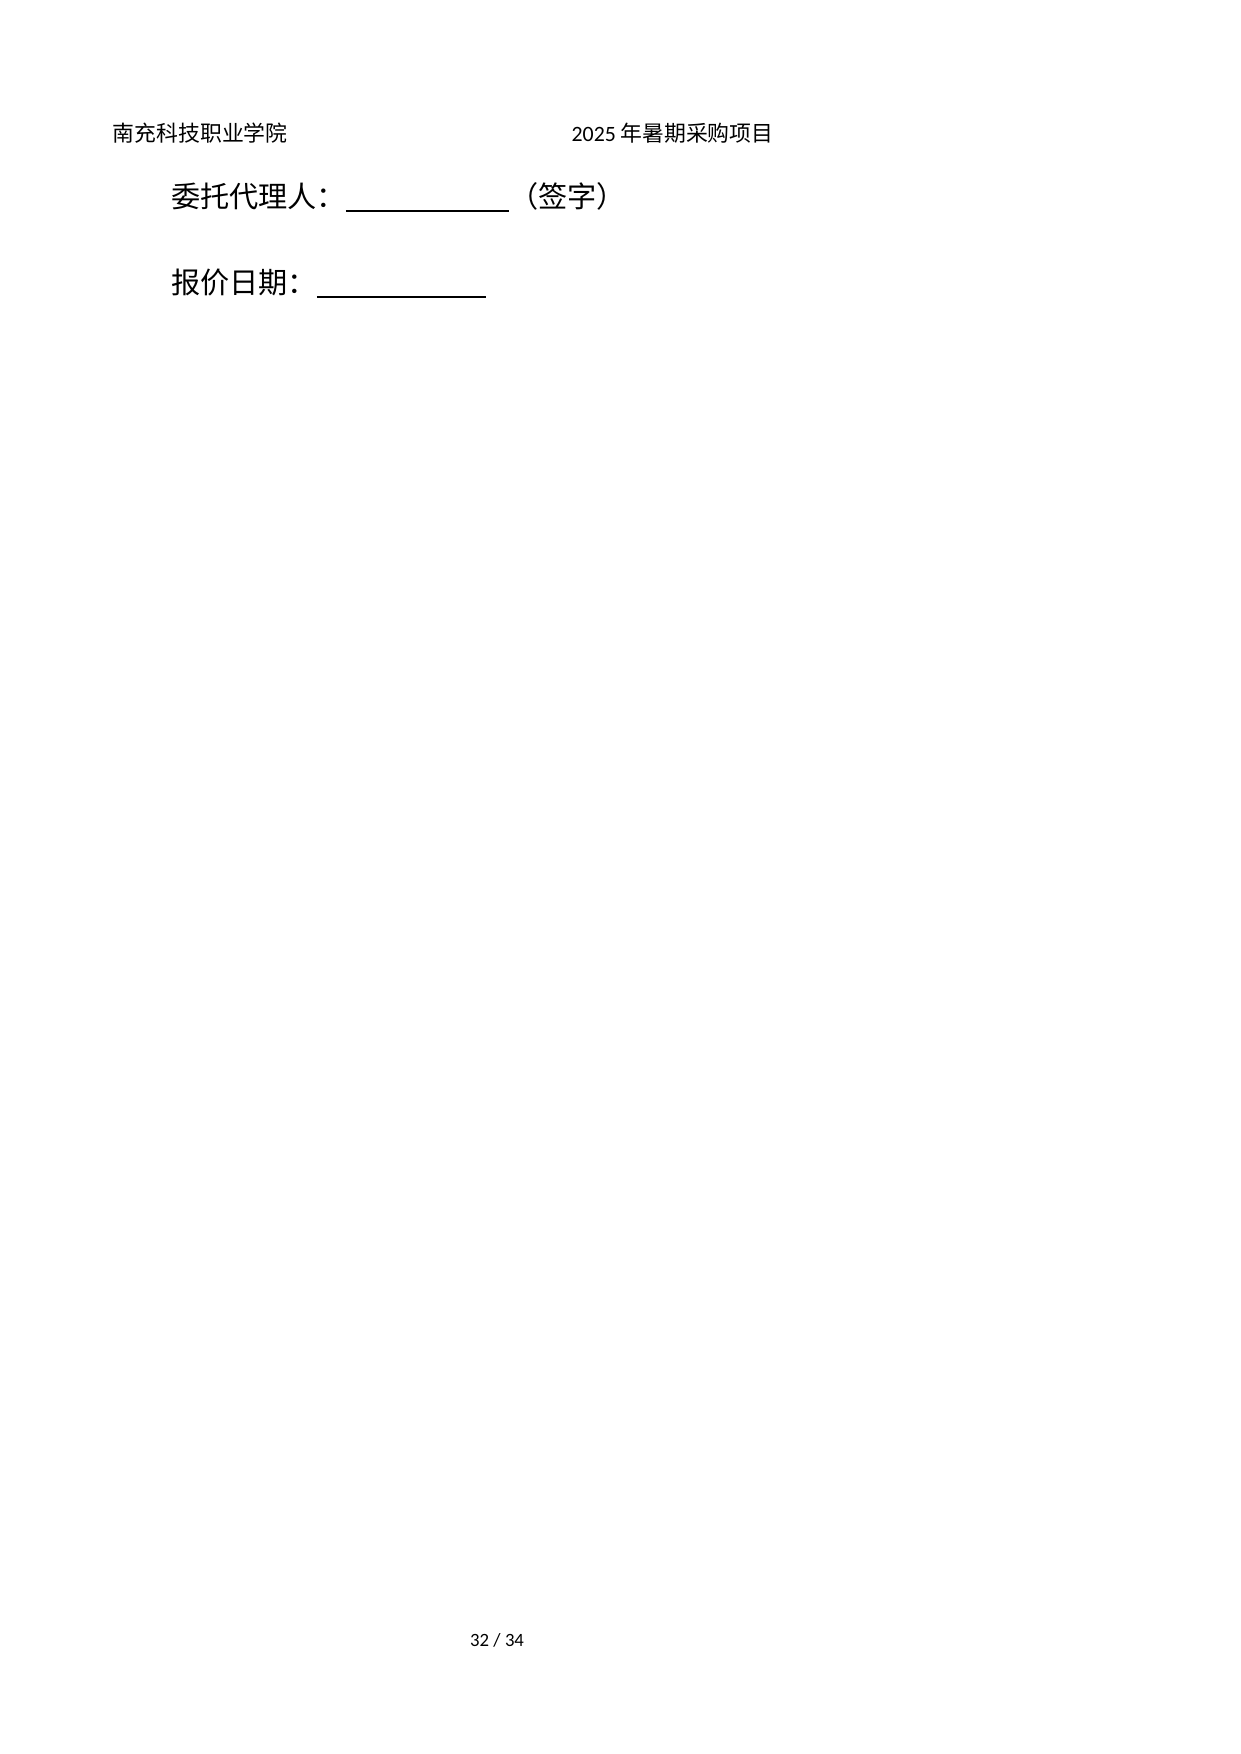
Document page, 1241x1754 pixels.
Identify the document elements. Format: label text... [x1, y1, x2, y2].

list 委托代理人： （签字） [112, 162, 1128, 227]
list 报价日期： [112, 248, 1128, 313]
